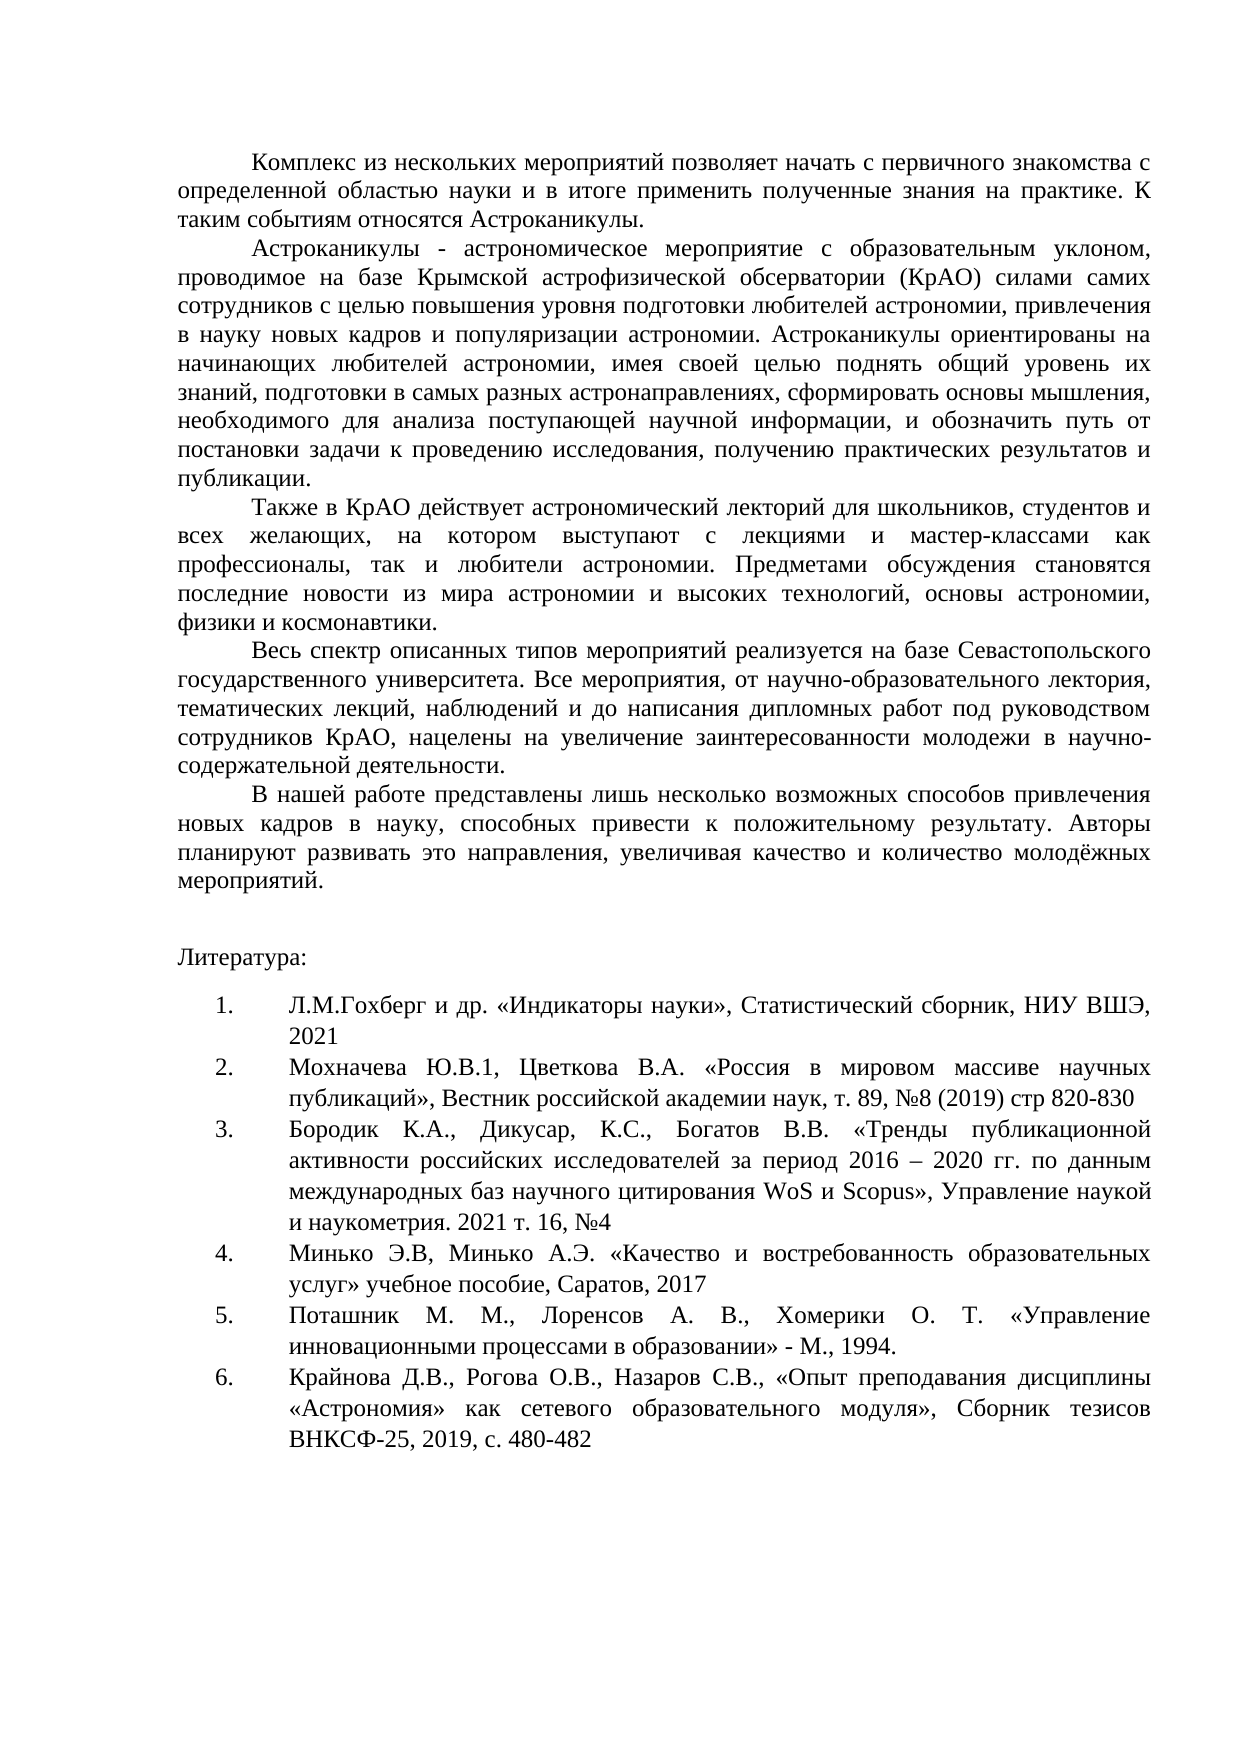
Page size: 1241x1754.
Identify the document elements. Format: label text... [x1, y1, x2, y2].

text Весь спектр описанных типов мероприятий реализуется на базе Севастопольского государственного университета. Все мероприятия, от научно-образовательного лектория, тематических лекций, наблюдений и до написания дипломных работ под руководством сотрудников КрАО, нацелены на увеличение заинтересованности молодежи в научно-содержательной деятельности. [177, 636, 1152, 779]
text Астроканикулы - астрономическое мероприятие с образовательным уклоном, проводимое на базе Крымской астрофизической обсерватории (КрАО) силами самих сотрудников с целью повышения уровня подготовки любителей астрономии, привлечения в науку новых кадров и популяризации астрономии. Астроканикулы ориентированы на начинающих любителей астрономии, имея своей целью поднять общий уровень их знаний, подготовки в самых разных астронаправлениях, сформировать основы мышления, необходимого для анализа поступающей научной информации, и обозначить путь от постановки задачи к проведению исследования, получению практических результатов и публикации. [177, 233, 1152, 492]
text Литература: [177, 942, 1152, 971]
text Комплекс из нескольких мероприятий позволяет начать с первичного знакомства с определенной областью науки и в итоге применить полученные знания на практике. К таким событиям относятся Астроканикулы. [177, 147, 1152, 233]
text Также в КрАО действует астрономический лекторий для школьников, студентов и всех желающих, на котором выступают с лекциями и мастер-классами как профессионалы, так и любители астрономии. Предметами обсуждения становятся последние новости из мира астрономии и высоких технологий, основы астрономии, физики и космонавтики. [177, 492, 1152, 636]
list Поташник М. М., Лоренсов А. В., Хомерики О. Т. «Управление инновационными процессами в образовании» - М., 1994. [215, 1300, 1152, 1360]
list Бородик К.А., Дикусар, К.С., Богатов В.В. «Тренды публикационной активности российских исследователей за период 2016 – 2020 гг. по данным международных баз научного цитирования WoS и Scopus», Управление наукой и наукометрия. 2021 т. 16, №4 [215, 1114, 1152, 1236]
list Минько Э.В, Минько А.Э. «Качество и востребованность образовательных услуг» учебное пособие, Саратов, 2017 [215, 1238, 1152, 1298]
list Мохначева Ю.В.1, Цветкова В.А. «Россия в мировом массиве научных публикаций», Вестник российской академии наук, т. 89, №8 (2019) стр 820-830 [215, 1052, 1152, 1112]
list Крайнова Д.В., Рогова О.В., Назаров С.В., «Опыт преподавания дисциплины «Астрономия» как сетевого образовательного модуля», Сборник тезисов ВНКСФ-25, 2019, с. 480-482 [215, 1362, 1152, 1453]
text В нашей работе представлены лишь несколько возможных способов привлечения новых кадров в науку, способных привести к положительному результату. Авторы планируют развивать это направления, увеличивая качество и количество молодёжных мероприятий. [177, 779, 1152, 894]
list Л.М.Гохберг и др. «Индикаторы науки», Статистический сборник, НИУ ВШЭ, 2021 [215, 990, 1152, 1049]
